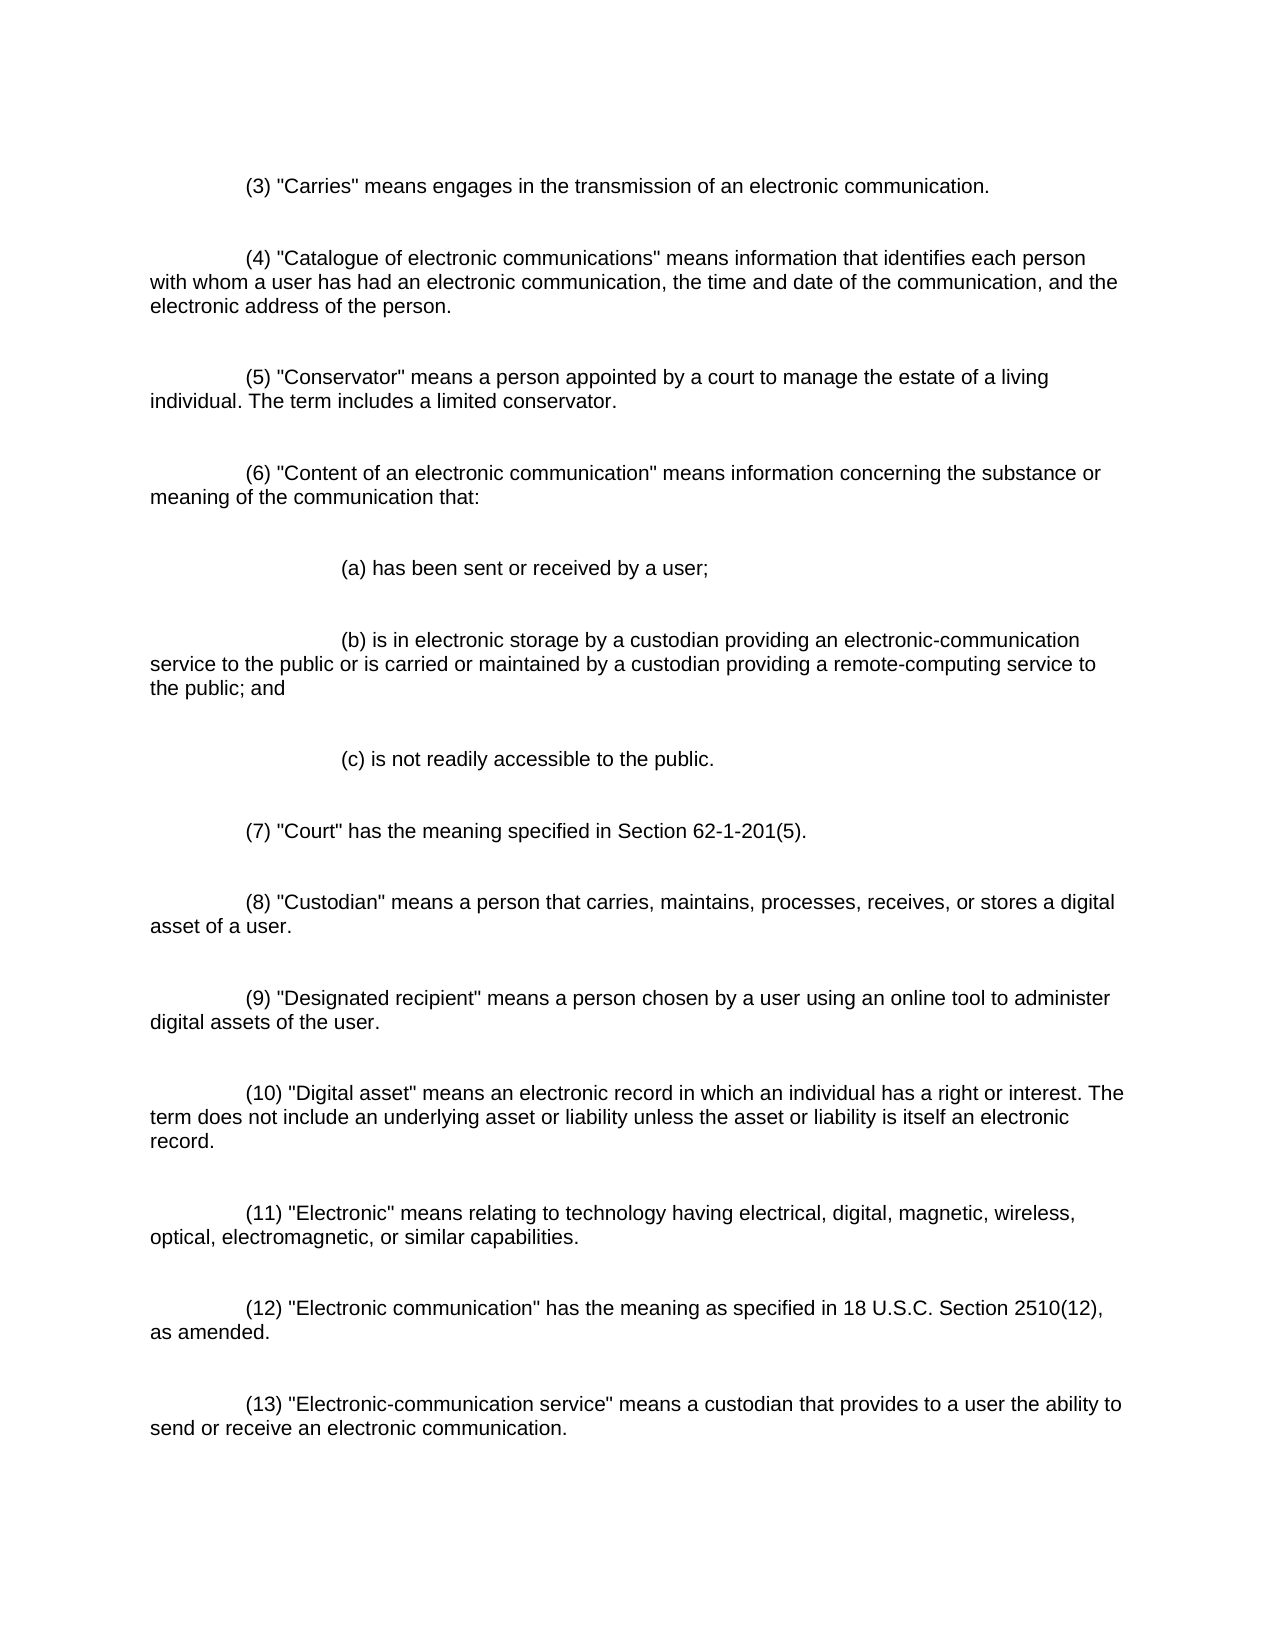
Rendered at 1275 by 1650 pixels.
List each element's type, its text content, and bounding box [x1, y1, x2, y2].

text (3) "Carries" means engages in the transmission of an electronic communication. [150, 174, 1125, 222]
text (9) "Designated recipient" means a person chosen by a user using an online tool to administer digital assets of the user. [150, 986, 1125, 1057]
text (5) "Conservator" means a person appointed by a court to manage the estate of a living individual. The term includes a limited conservator. [150, 365, 1125, 437]
text (12) "Electronic communication" has the meaning as specified in 18 U.S.C. Section 2510(12), as amended. [150, 1296, 1125, 1368]
text (7) "Court" has the meaning specified in Section 62-1-201(5). [150, 819, 1125, 866]
text (13) "Electronic-communication service" means a custodian that provides to a user the ability to send or receive an electronic communication. [150, 1392, 1125, 1463]
text (4) "Catalogue of electronic communications" means information that identifies each person with whom a user has had an electronic communication, the time and date of the communication, and the electronic address of the person. [150, 246, 1125, 341]
text (6) "Content of an electronic communication" means information concerning the substance or meaning of the communication that: [150, 461, 1125, 532]
text (11) "Electronic" means relating to technology having electrical, digital, magnetic, wireless, optical, electromagnetic, or similar capabilities. [150, 1201, 1125, 1272]
text (b) is in electronic storage by a custodian providing an electronic-communication service to the public or is carried or maintained by a custodian providing a remote-computing service to the public; and [150, 628, 1125, 723]
text (a) has been sent or received by a user; [150, 556, 1125, 604]
text (10) "Digital asset" means an electronic record in which an individual has a right or interest. The term does not include an underlying asset or liability unless the asset or liability is itself an electronic record. [150, 1081, 1125, 1177]
text (8) "Custodian" means a person that carries, maintains, processes, receives, or stores a digital asset of a user. [150, 890, 1125, 962]
text (c) is not readily accessible to the public. [150, 747, 1125, 795]
